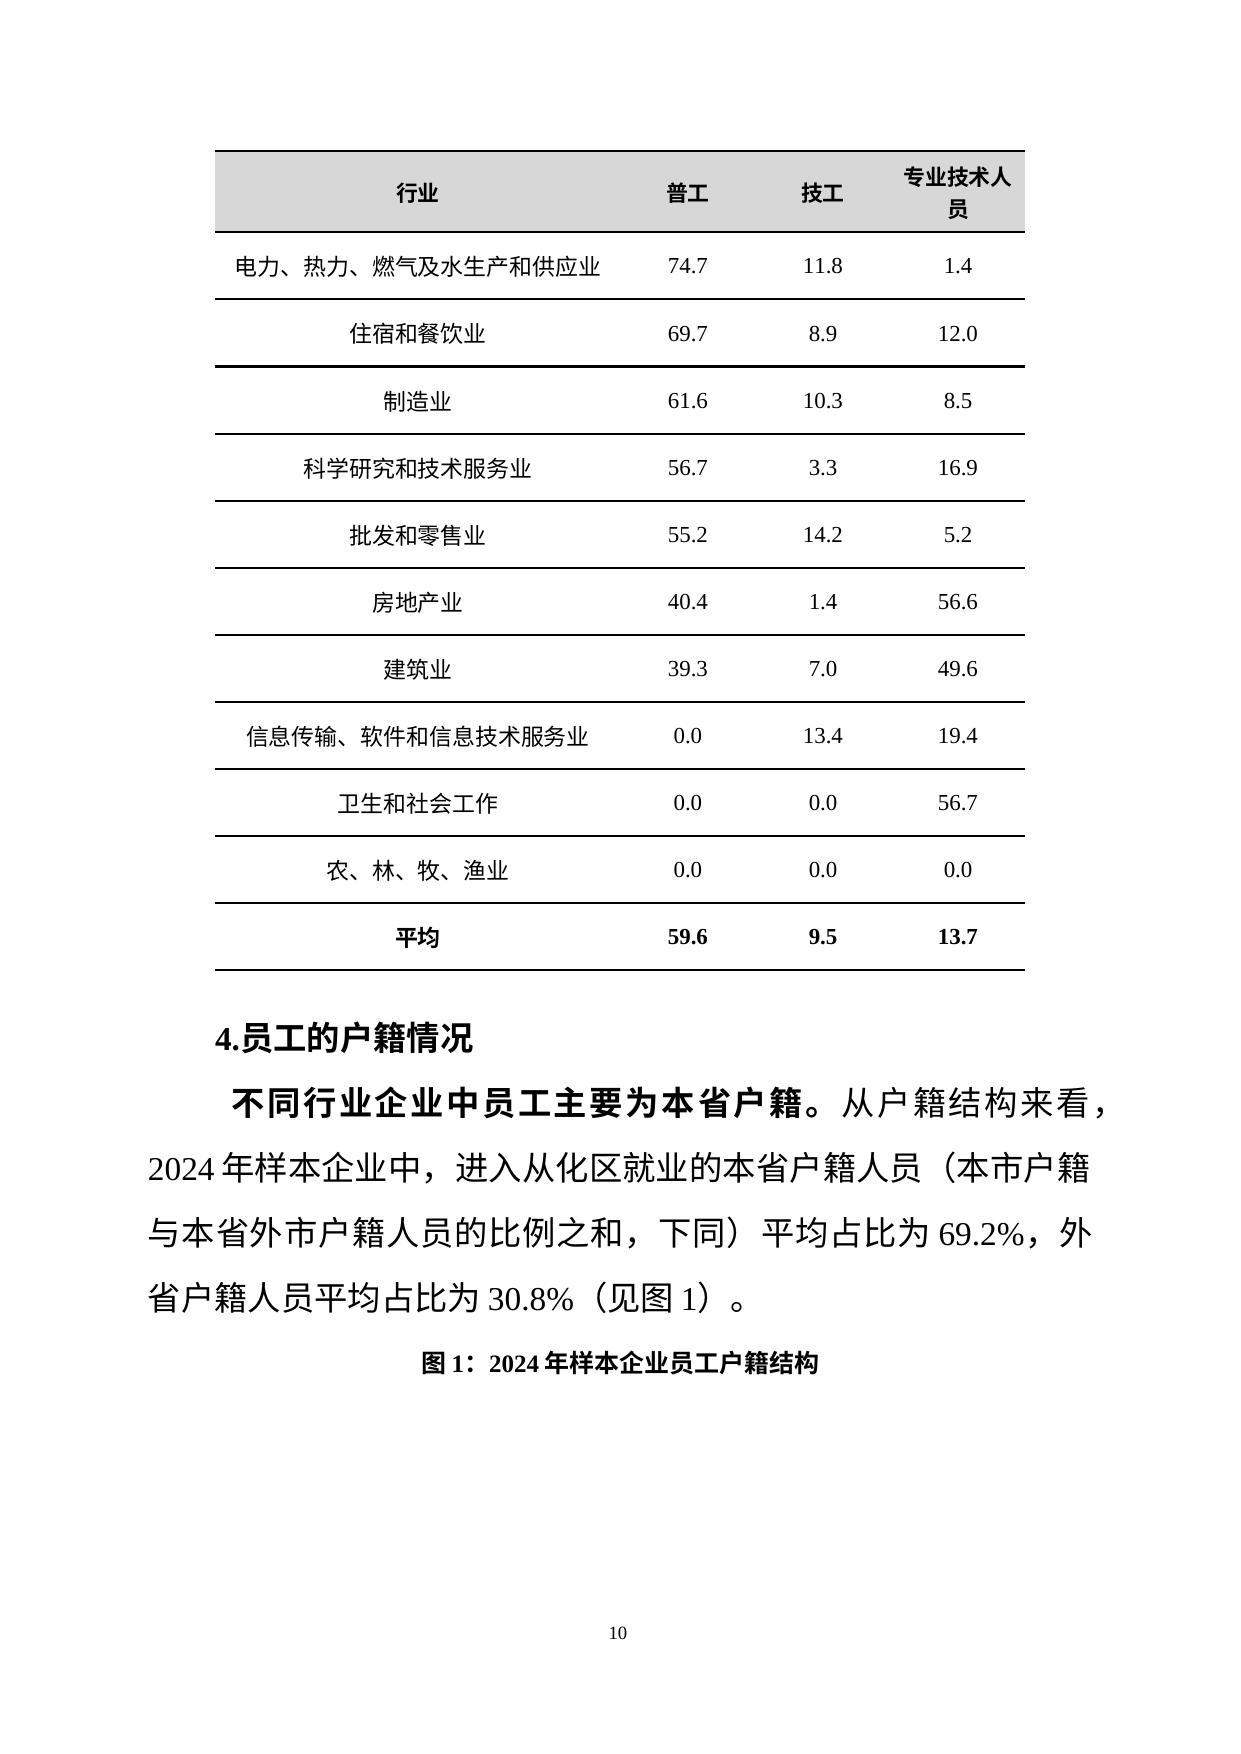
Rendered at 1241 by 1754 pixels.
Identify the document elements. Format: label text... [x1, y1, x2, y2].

table_cell 0.0 [620, 837, 755, 902]
table_cell 批发和零售业 [215, 502, 620, 567]
table_header 专业技术人员 [890, 152, 1025, 231]
table_cell 制造业 [215, 368, 620, 432]
table_cell 8.5 [890, 368, 1025, 432]
table_cell 1.4 [890, 233, 1025, 298]
table_cell 卫生和社会工作 [215, 770, 620, 835]
table_header 技工 [755, 152, 890, 231]
table_cell 房地产业 [215, 569, 620, 634]
table_cell 9.5 [755, 904, 890, 969]
table_cell 0.0 [620, 770, 755, 835]
table_cell 40.4 [620, 569, 755, 634]
table_cell 7.0 [755, 636, 890, 701]
table_cell 55.2 [620, 502, 755, 567]
table_cell 1.4 [755, 569, 890, 634]
table_cell 信息传输、软件和信息技术服务业 [215, 703, 620, 768]
table_cell 10.3 [755, 368, 890, 432]
table_cell 0.0 [755, 770, 890, 835]
table_cell 8.9 [755, 300, 890, 365]
table_cell 科学研究和技术服务业 [215, 435, 620, 499]
table_cell 农、林、牧、渔业 [215, 837, 620, 902]
table_cell 0.0 [620, 703, 755, 768]
table_cell 3.3 [755, 435, 890, 499]
text 4.员工的户籍情况 [148, 1004, 1092, 1069]
table_cell 建筑业 [215, 636, 620, 701]
table_cell 56.6 [890, 569, 1025, 634]
table_cell 0.0 [755, 837, 890, 902]
table_header 普工 [620, 152, 755, 231]
table_cell 12.0 [890, 300, 1025, 365]
text 不同行业企业中员工主要为本省户籍。从户籍结构来看，2024年样本企业中，进入从化区就业的本省户籍人员（本市户籍与本省外市户籍人员的比例之和，下同）平均占比为69.2%，外省户籍人员平均占比为30.8%（见图1）。 [148, 1069, 1092, 1329]
table_cell 5.2 [890, 502, 1025, 567]
list 图1：2024年样本企业员工户籍结构 [148, 1329, 1092, 1394]
table_cell 平均 [215, 904, 620, 969]
table_cell 69.7 [620, 300, 755, 365]
table_cell 电力、热力、燃气及水生产和供应业 [215, 233, 620, 298]
table_cell 49.6 [890, 636, 1025, 701]
table_cell 16.9 [890, 435, 1025, 499]
table_cell 住宿和餐饮业 [215, 300, 620, 365]
table_cell 56.7 [890, 770, 1025, 835]
table_header 行业 [215, 152, 620, 231]
table_cell 61.6 [620, 368, 755, 432]
table_cell 13.4 [755, 703, 890, 768]
table_cell 19.4 [890, 703, 1025, 768]
table_cell 74.7 [620, 233, 755, 298]
table_cell 56.7 [620, 435, 755, 499]
table_cell 13.7 [890, 904, 1025, 969]
table_cell 11.8 [755, 233, 890, 298]
table_cell 14.2 [755, 502, 890, 567]
table_cell 59.6 [620, 904, 755, 969]
table_cell 39.3 [620, 636, 755, 701]
table_cell 0.0 [890, 837, 1025, 902]
